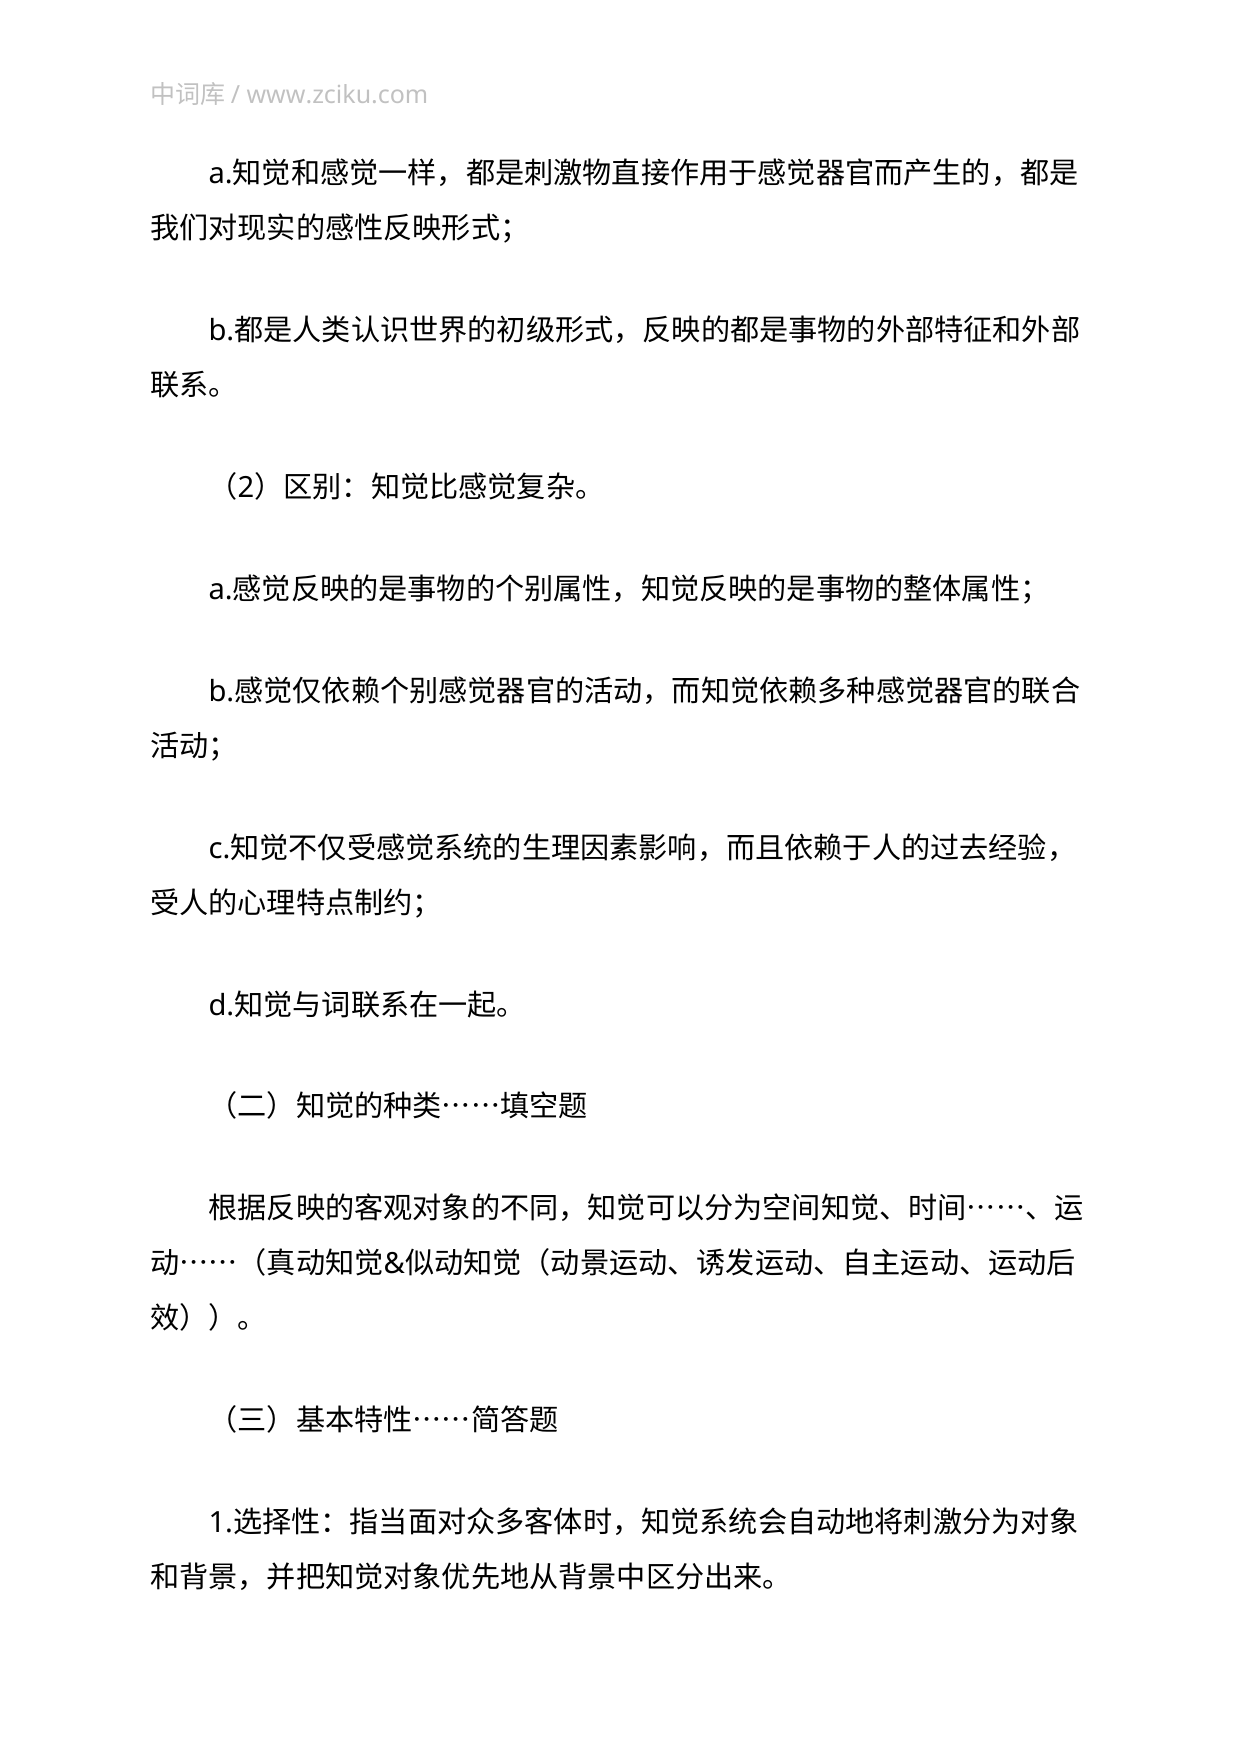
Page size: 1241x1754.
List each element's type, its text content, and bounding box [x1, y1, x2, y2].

text 1.选择性：指当面对众多客体时，知觉系统会自动地将刺激分为对象和背景，并把知觉对象优先地从背景中区分出来。 [150, 1498, 1090, 1596]
text （二）知觉的种类……填空题 [150, 1083, 1090, 1125]
text a.知觉和感觉一样，都是刺激物直接作用于感觉器官而产生的，都是我们对现实的感性反映形式； [150, 150, 1090, 247]
text d.知觉与词联系在一起。 [150, 981, 1090, 1023]
text c.知觉不仅受感觉系统的生理因素影响，而且依赖于人的过去经验，受人的心理特点制约； [150, 824, 1090, 922]
text （2）区别：知觉比感觉复杂。 [150, 463, 1090, 506]
text b.都是人类认识世界的初级形式，反映的都是事物的外部特征和外部联系。 [150, 307, 1090, 404]
text 根据反映的客观对象的不同，知觉可以分为空间知觉、时间……、运动……（真动知觉&似动知觉（动景运动、诱发运动、自主运动、运动后效））。 [150, 1185, 1090, 1337]
text b.感觉仅依赖个别感觉器官的活动，而知觉依赖多种感觉器官的联合活动； [150, 667, 1090, 765]
text a.感觉反映的是事物的个别属性，知觉反映的是事物的整体属性； [150, 566, 1090, 608]
text （三）基本特性……简答题 [150, 1396, 1090, 1439]
